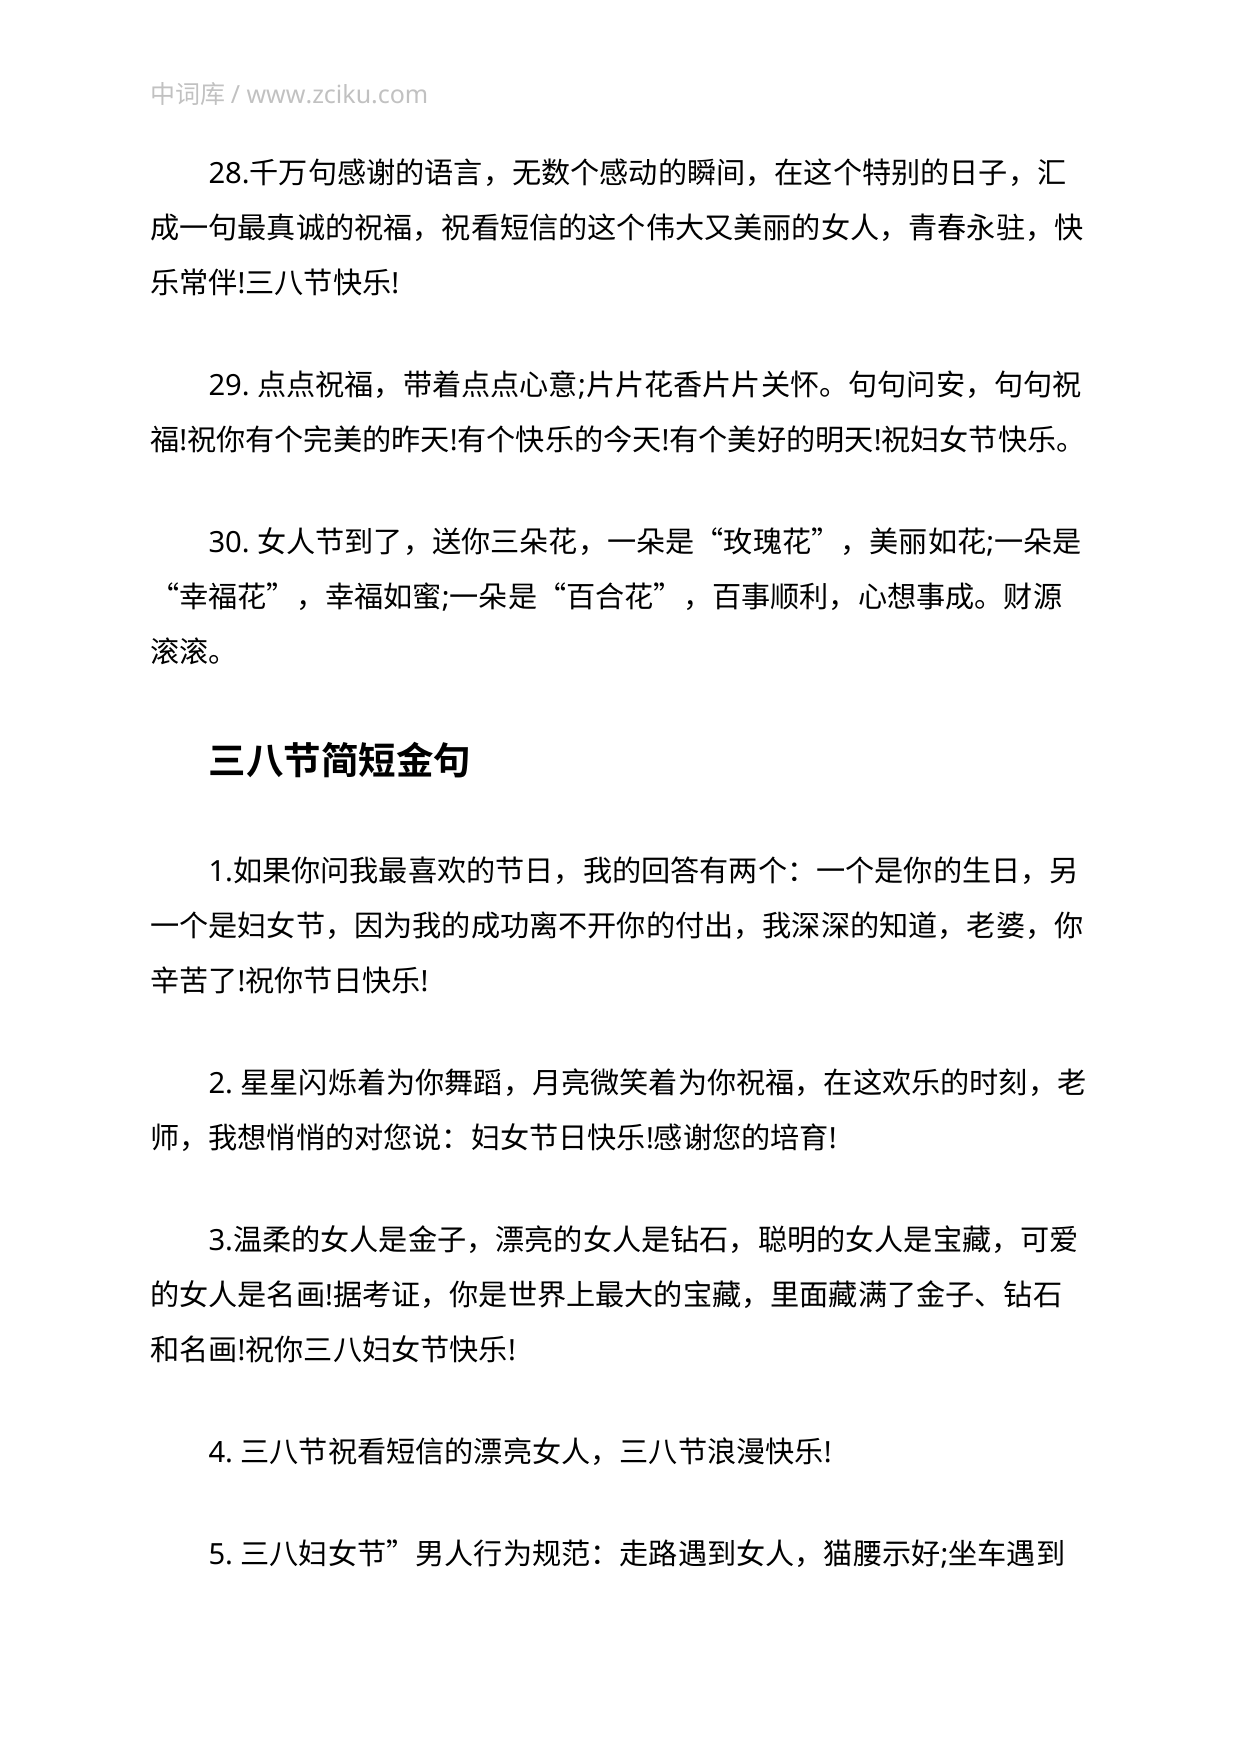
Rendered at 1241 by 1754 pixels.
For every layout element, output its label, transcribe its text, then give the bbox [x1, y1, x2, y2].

text 30. 女人节到了，送你三朵花，一朵是“玫瑰花”，美丽如花;一朵是“幸福花”，幸福如蜜;一朵是“百合花”，百事顺利，心想事成。财源滚滚。 [150, 519, 1090, 671]
text 4. 三八节祝看短信的漂亮女人，三八节浪漫快乐! [150, 1429, 1090, 1471]
text 2. 星星闪烁着为你舞蹈，月亮微笑着为你祝福，在这欢乐的时刻，老师，我想悄悄的对您说：妇女节日快乐!感谢您的培育! [150, 1060, 1090, 1157]
text 1.如果你问我最喜欢的节日，我的回答有两个：一个是你的生日，另一个是妇女节，因为我的成功离不开你的付出，我深深的知道，老婆，你辛苦了!祝你节日快乐! [150, 848, 1090, 1000]
text 3.温柔的女人是金子，漂亮的女人是钻石，聪明的女人是宝藏，可爱的女人是名画!据考证，你是世界上最大的宝藏，里面藏满了金子、钻石和名画!祝你三八妇女节快乐! [150, 1217, 1090, 1369]
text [150, 1531, 1090, 1573]
text 三八节简短金句 [150, 731, 1090, 785]
text 28.千万句感谢的语言，无数个感动的瞬间，在这个特别的日子，汇成一句最真诚的祝福，祝看短信的这个伟大又美丽的女人，青春永驻，快乐常伴!三八节快乐! [150, 150, 1090, 302]
text 29. 点点祝福，带着点点心意;片片花香片片关怀。句句问安，句句祝福!祝你有个完美的昨天!有个快乐的今天!有个美好的明天!祝妇女节快乐。 [150, 362, 1090, 459]
